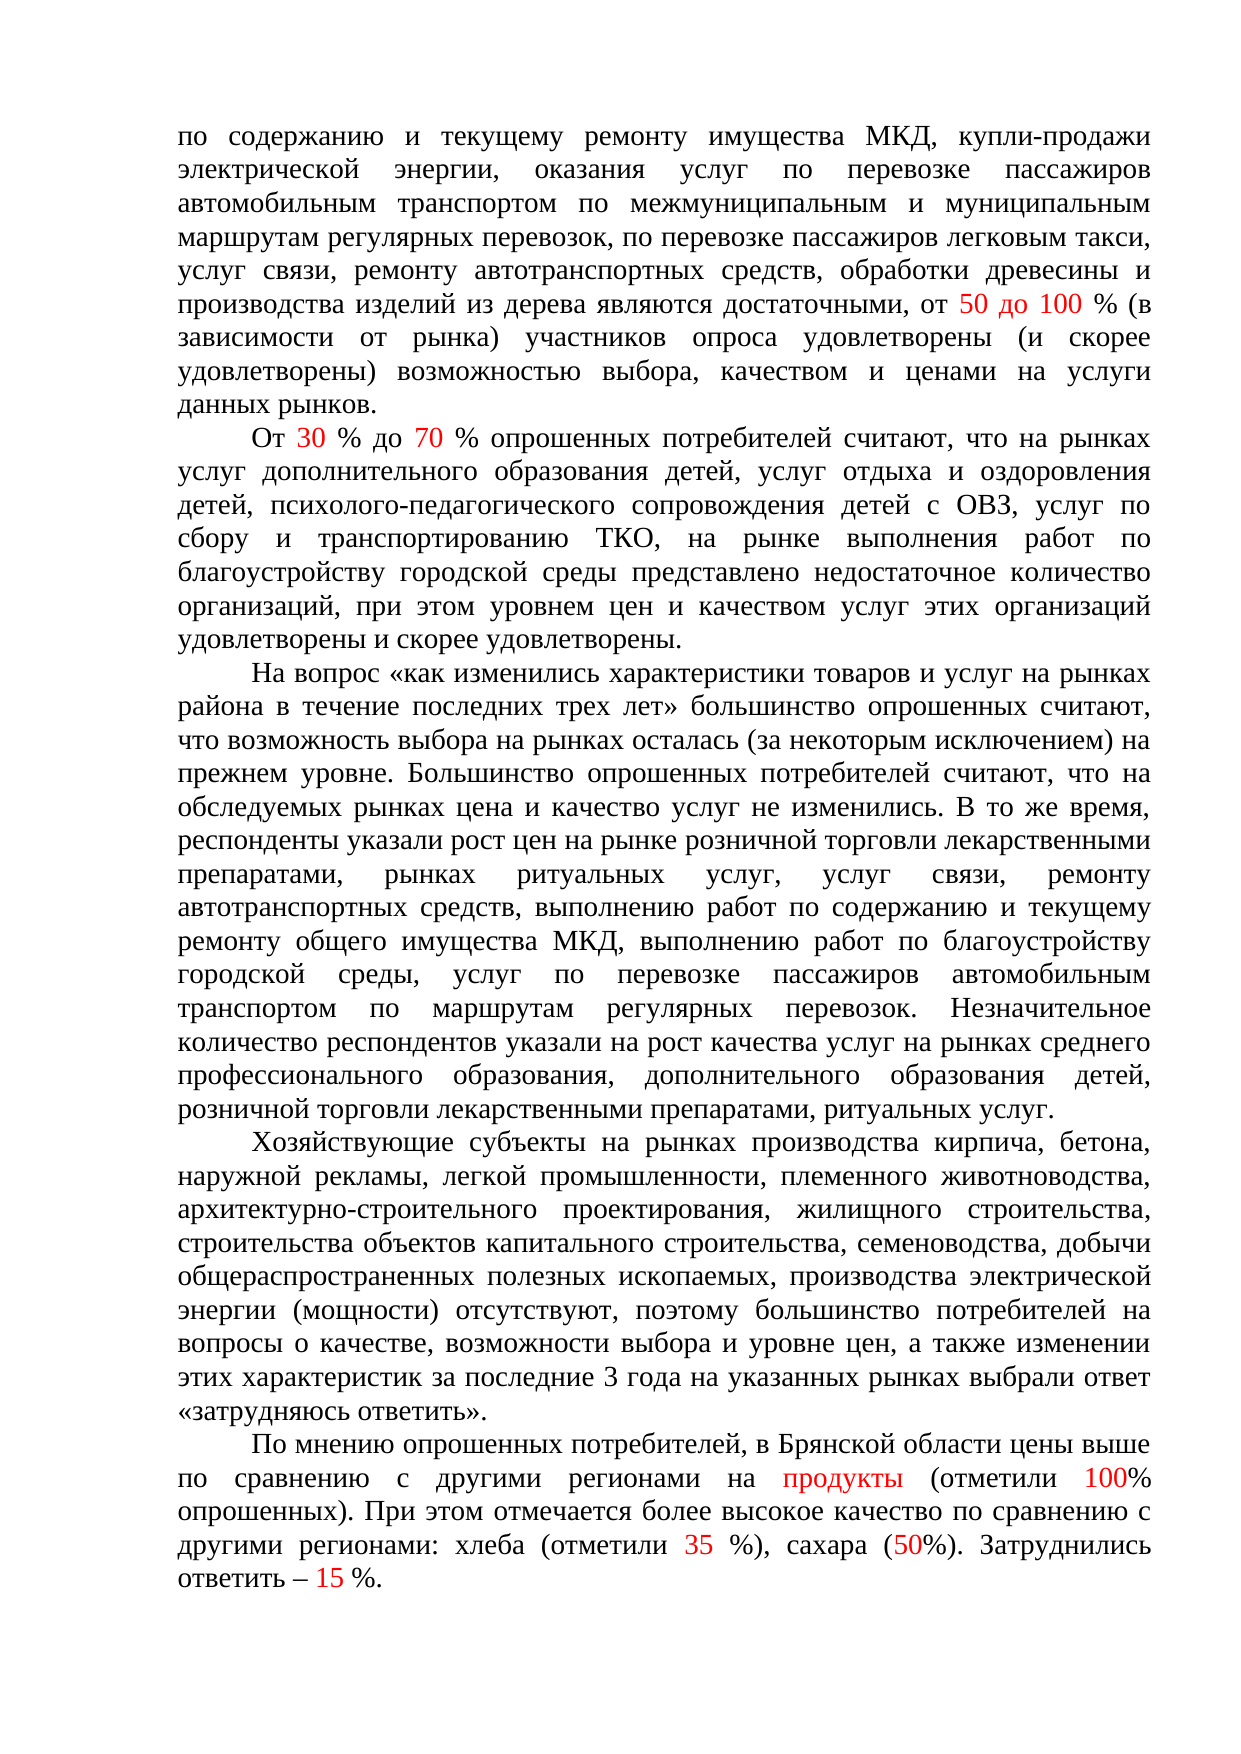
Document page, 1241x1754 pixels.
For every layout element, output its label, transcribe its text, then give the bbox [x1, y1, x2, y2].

text Хозяйствующие субъекты на рынках производства кирпича, бетона, наружной рекламы, легкой промышленности, племенного животноводства, архитектурно-строительного проектирования, жилищного строительства, строительства объектов капитального строительства, семеноводства, добычи общераспространенных полезных ископаемых, производства электрической энергии (мощности) отсутствуют, поэтому большинство потребителей на вопросы о качестве, возможности выбора и уровне цен, а также изменении этих характеристик за последние 3 года на указанных рынках выбрали ответ «затрудняюсь ответить». [177, 1124, 1152, 1426]
text По мнению опрошенных потребителей, в Брянской области цены выше по сравнению с другими регионами на продукты (отметили 100% опрошенных). При этом отмечается более высокое качество по сравнению с другими регионами: хлеба (отметили 35 %), сахара (50%). Затруднились ответить – 15 %. [177, 1426, 1152, 1594]
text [177, 118, 1152, 420]
text На вопрос «как изменились характеристики товаров и услуг на рынках района в течение последних трех лет» большинство опрошенных считают, что возможность выбора на рынках осталась (за некоторым исключением) на прежнем уровне. Большинство опрошенных потребителей считают, что на обследуемых рынках цена и качество услуг не изменились. В то же время, респонденты указали рост цен на рынке розничной торговли лекарственными препаратами, рынках ритуальных услуг, услуг связи, ремонту автотранспортных средств, выполнению работ по содержанию и текущему ремонту общего имущества МКД, выполнению работ по благоустройству городской среды, услуг по перевозке пассажиров автомобильным транспортом по маршрутам регулярных перевозок. Незначительное количество респондентов указали на рост качества услуг на рынках среднего профессионального образования, дополнительного образования детей, розничной торговли лекарственными препаратами, ритуальных услуг. [177, 655, 1152, 1124]
text От 30 % до 70 % опрошенных потребителей считают, что на рынках услуг дополнительного образования детей, услуг отдыха и оздоровления детей, психолого-педагогического сопровождения детей с ОВЗ, услуг по сбору и транспортированию ТКО, на рынке выполнения работ по благоустройству городской среды представлено недостаточное количество организаций, при этом уровнем цен и качеством услуг этих организаций удовлетворены и скорее удовлетворены. [177, 420, 1152, 655]
